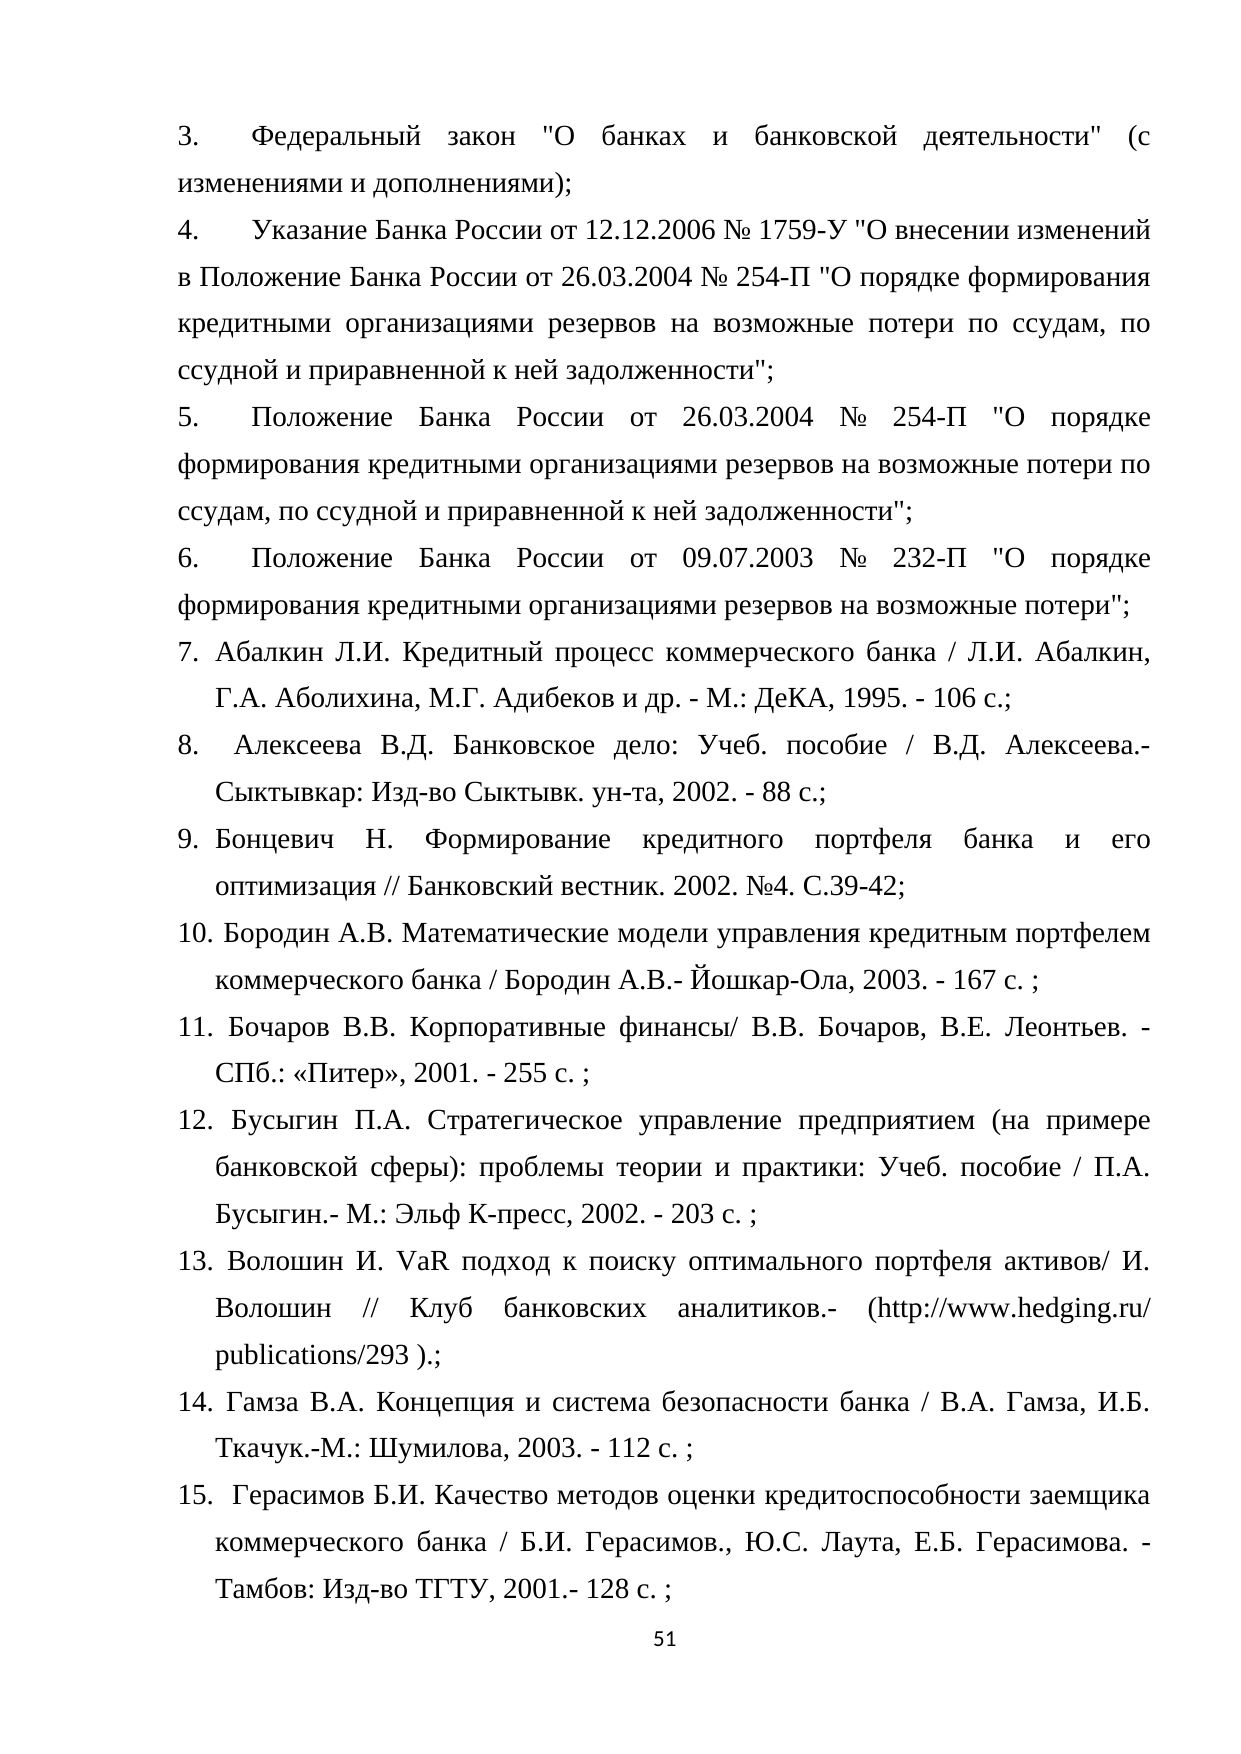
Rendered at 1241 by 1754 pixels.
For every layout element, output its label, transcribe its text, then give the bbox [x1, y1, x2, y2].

list Бочаров В.В. Корпоративные финансы/ В.В. Бочаров, В.Е. Леонтьев. - СПб.: «Питер», 2001. - 255 с. ; [177, 1009, 1152, 1089]
list Положение Банка России от 26.03.2004 № 254-П "О порядке формирования кредитными организациями резервов на возможные потери по ссудам, по ссудной и приравненной к ней задолженности"; [177, 399, 1152, 527]
list Бородин А.В. Математические модели управления кредитным портфелем коммерческого банка / Бородин А.В.- Йошкар-Ола, 2003. - 167 с. ; [177, 915, 1152, 995]
list Абалкин Л.И. Кредитный процесс коммерческого банка / Л.И. Абалкин, Г.А. Аболихина, М.Г. Адибеков и др. - М.: ДеКА, 1995. - 106 с.; [177, 634, 1152, 714]
list Бусыгин П.А. Стратегическое управление предприятием (на примере банковской сферы): проблемы теории и практики: Учеб. пособие / П.А. Бусыгин.- М.: Эльф К-пресс, 2002. - 203 с. ; [177, 1102, 1152, 1230]
list Положение Банка России от 09.07.2003 № 232-П "О порядке формирования кредитными организациями резервов на возможные потери"; [177, 540, 1152, 620]
list Герасимов Б.И. Качество методов оценки кредитоспособности заемщика коммерческого банка / Б.И. Герасимов., Ю.С. Лаута, Е.Б. Герасимова. - Тамбов: Изд-во ТГТУ, 2001.- 128 с. ; [177, 1477, 1152, 1605]
list Гамза В.А. Концепция и система безопасности банка / В.А. Гамза, И.Б. Ткачук.-М.: Шумилова, 2003. - 112 с. ; [177, 1384, 1152, 1464]
list Бонцевич Н. Формирование кредитного портфеля банка и его оптимизация // Банковский вестник. 2002. №4. С.39-42; [177, 821, 1152, 902]
list Алексеева В.Д. Банковское дело: Учеб. пособие / В.Д. Алексеева.- Сыктывкар: Изд-во Сыктывк. ун-та, 2002. - 88 с.; [177, 727, 1152, 808]
list Федеральный закон "О банках и банковской деятельности" (с изменениями и дополнениями); [177, 118, 1152, 198]
list Указание Банка России от 12.12.2006 № 1759-У "О внесении изменений в Положение Банка России от 26.03.2004 № 254-П "О порядке формирования кредитными организациями резервов на возможные потери по ссудам, по ссудной и приравненной к ней задолженности"; [177, 212, 1152, 386]
list Волошин И. VaR подход к поиску оптимального портфеля активов/ И. Волошин // Клуб банковских аналитиков.- (http://www.hedging.ru/ publications/293 ).; [177, 1243, 1152, 1370]
